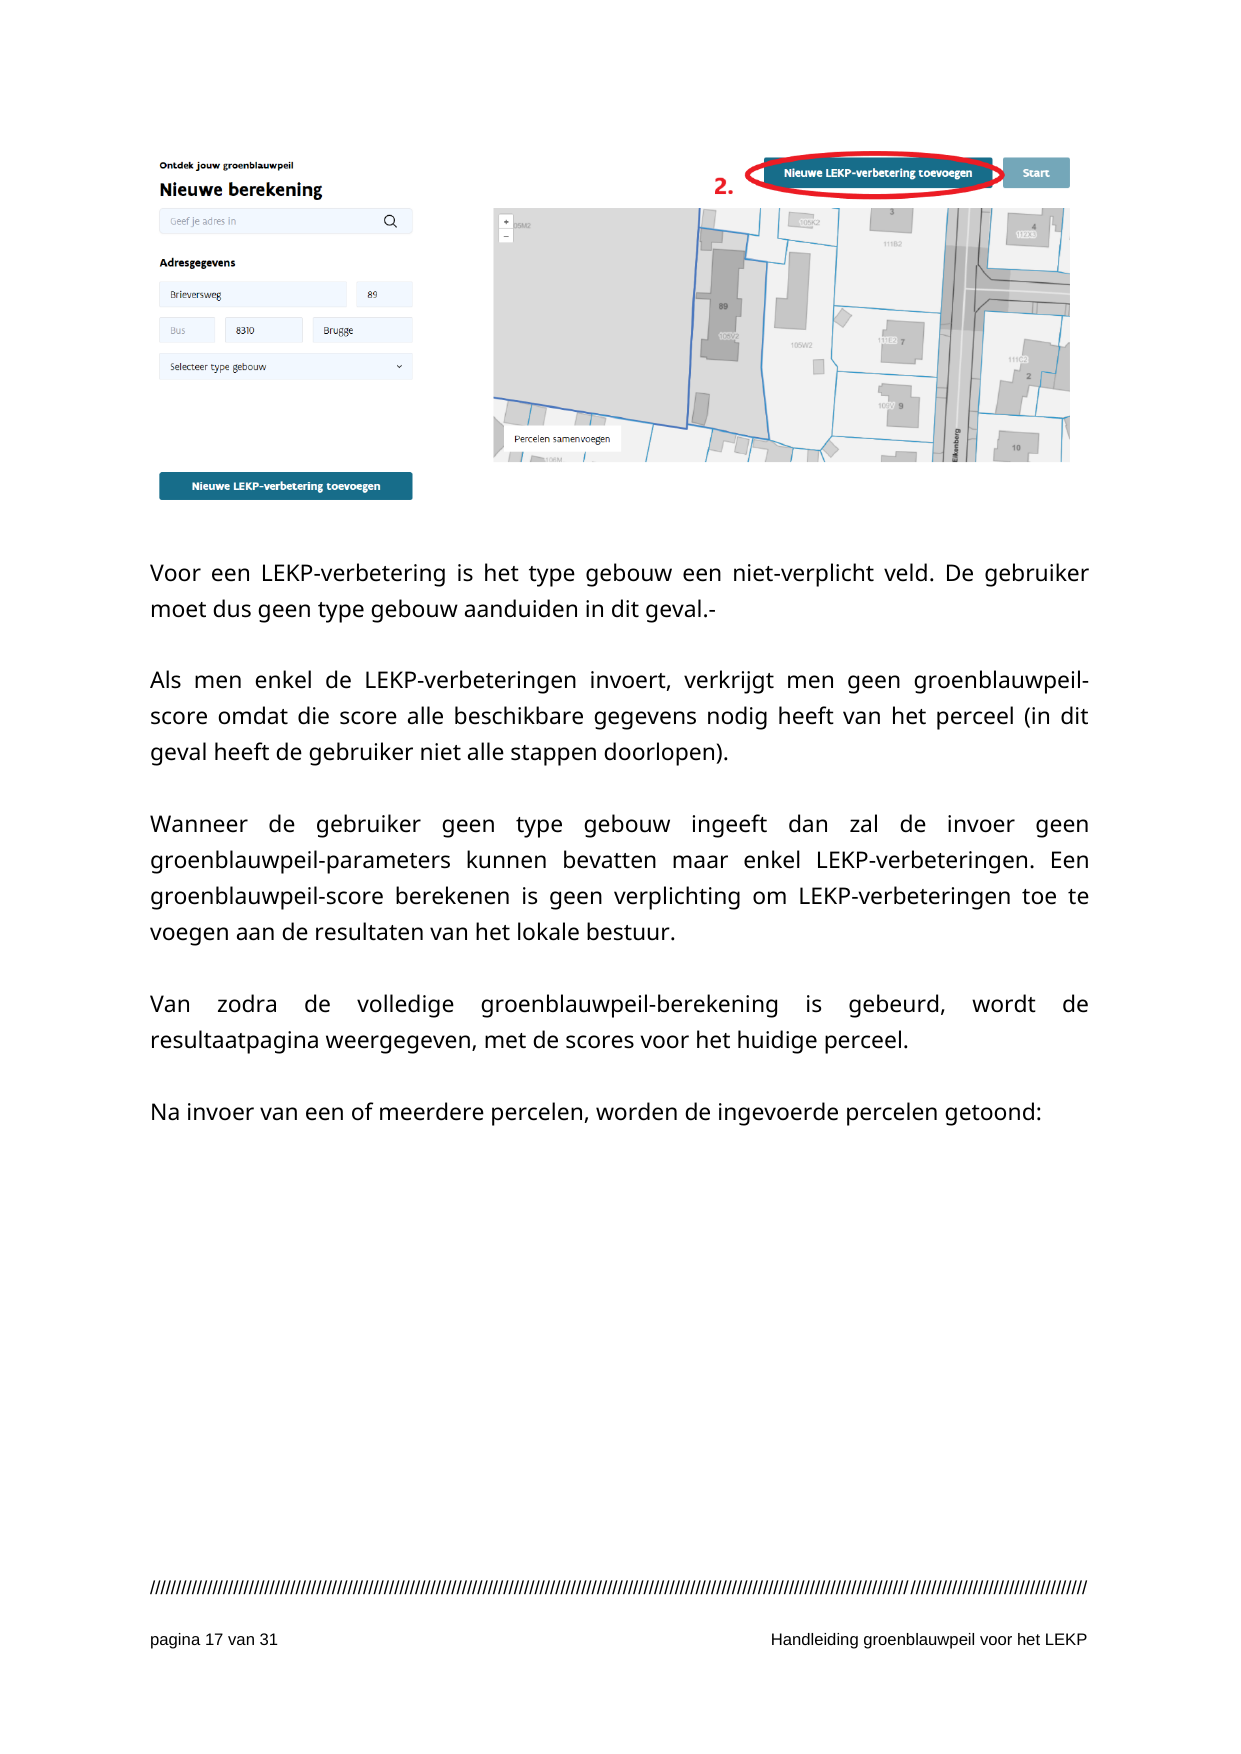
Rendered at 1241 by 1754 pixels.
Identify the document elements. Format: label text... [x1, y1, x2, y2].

text Na invoer van een of meerdere percelen, worden de ingevoerde percelen getoond: [150, 1096, 1090, 1127]
text Van zodra de volledige groenblauwpeil-berekening is gebeurd, wordt de resultaatpagina weergegeven, met de scores voor het huidige perceel. [150, 988, 1090, 1055]
picture [150, 150, 1091, 517]
text Als men enkel de LEKP-verbeteringen invoert, verkrijgt men geen groenblauwpeil-score omdat die score alle beschikbare gegevens nodig heeft van het perceel (in dit geval heeft de gebruiker niet alle stappen doorlopen). [150, 664, 1090, 767]
text Voor een LEKP-verbetering is het type gebouw een niet-verplicht veld. De gebruiker moet dus geen type gebouw aanduiden in dit geval.- [150, 557, 1090, 624]
text Wanneer de gebruiker geen type gebouw ingeeft dan zal de invoer geen groenblauwpeil-parameters kunnen bevatten maar enkel LEKP-verbeteringen. Een groenblauwpeil-score berekenen is geen verplichting om LEKP-verbeteringen toe te voegen aan de resultaten van het lokale bestuur. [150, 808, 1090, 947]
